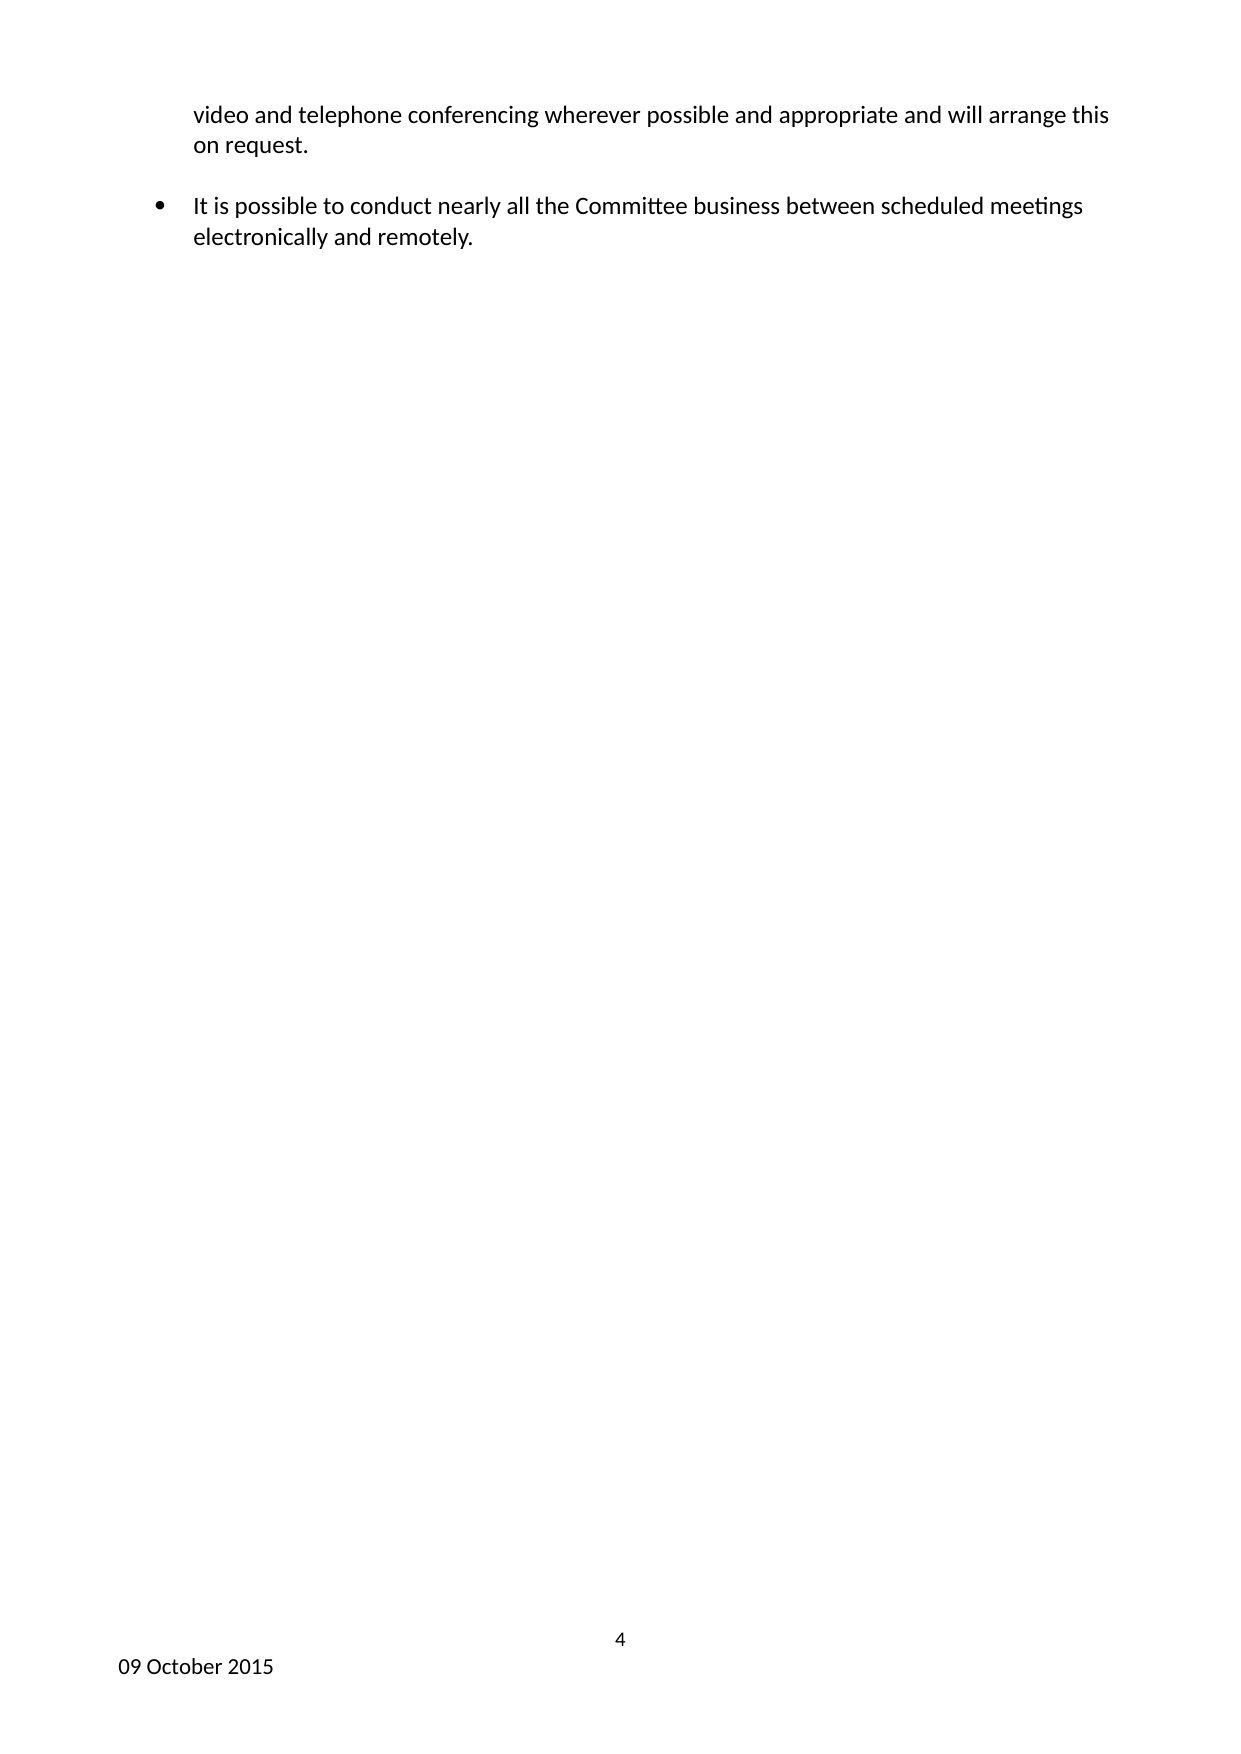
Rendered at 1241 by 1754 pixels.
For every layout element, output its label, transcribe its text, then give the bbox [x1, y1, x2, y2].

list It is possible to conduct nearly all the Committee business between scheduled meetings electronically and remotely. [156, 190, 1122, 251]
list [156, 99, 1122, 160]
